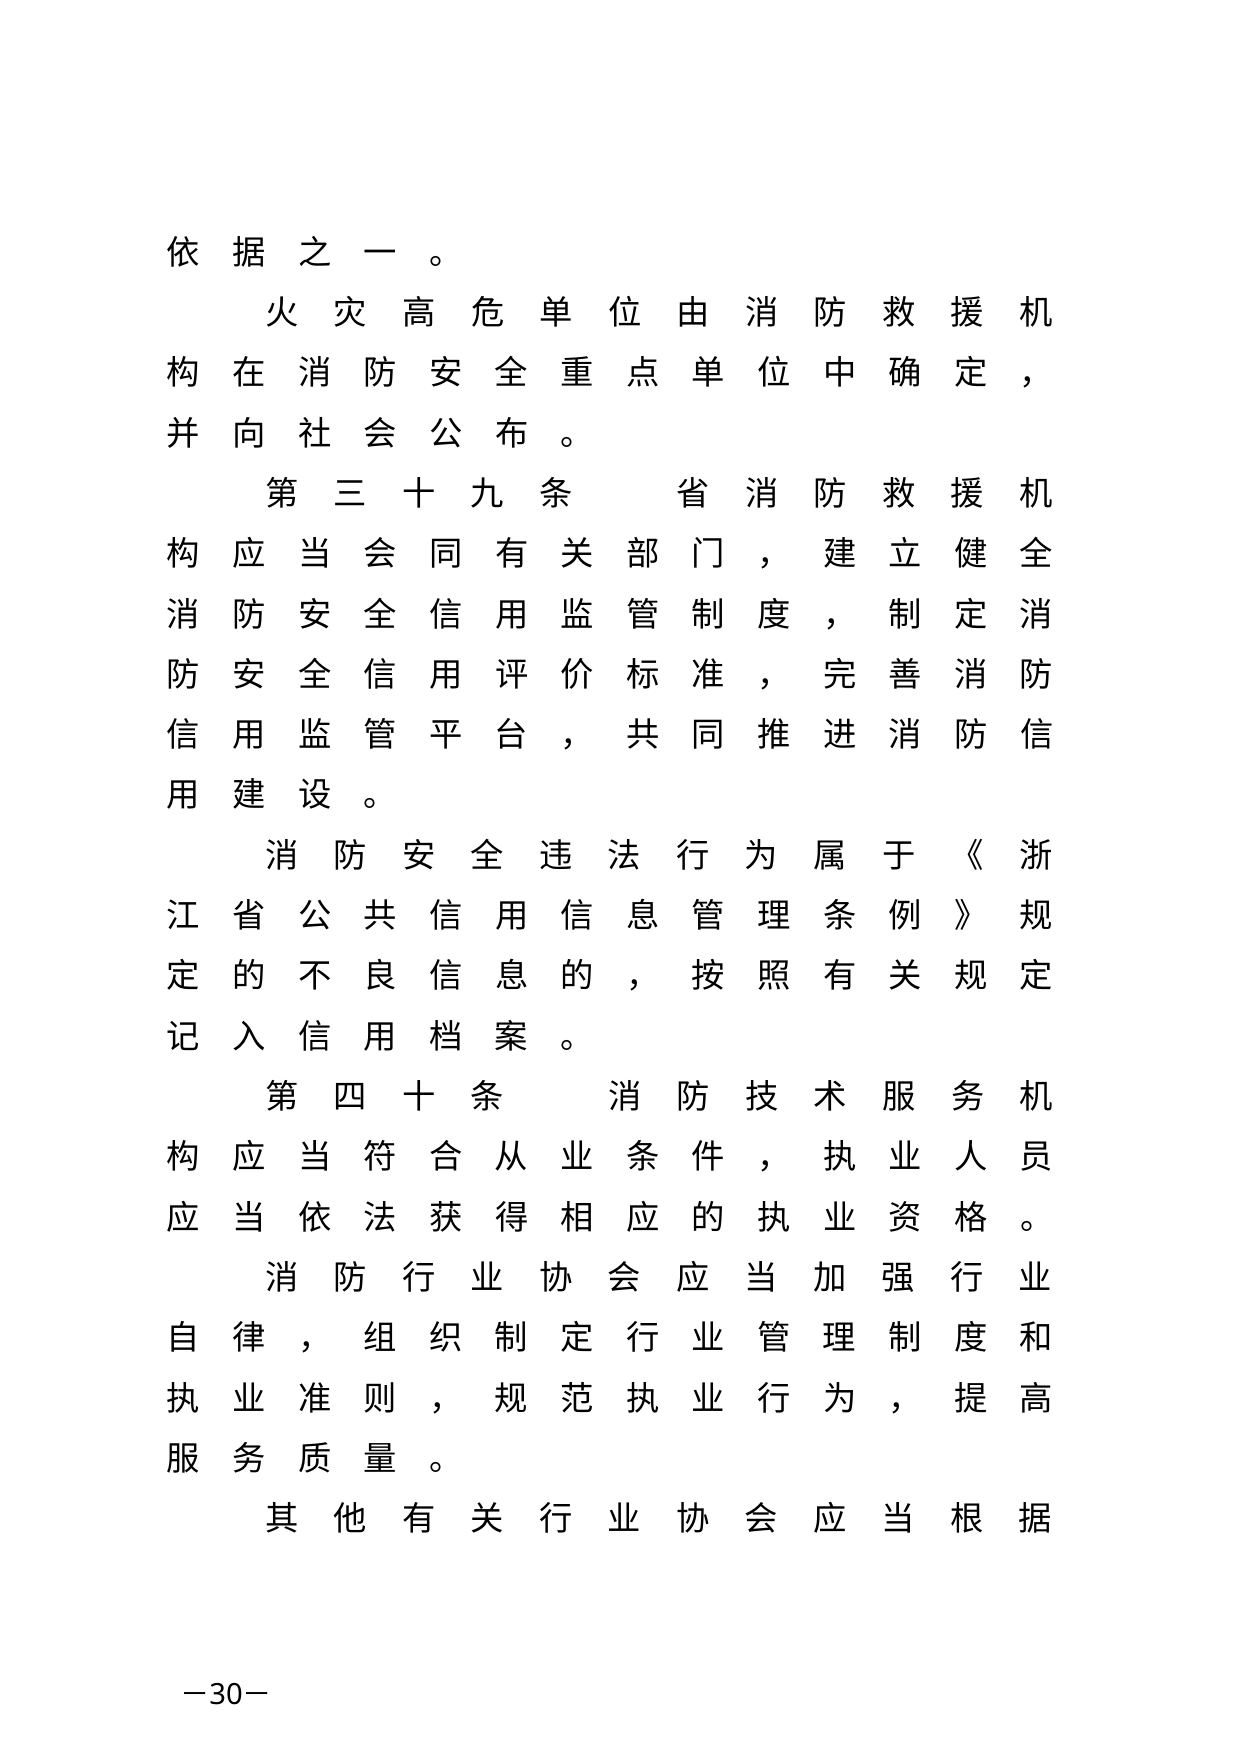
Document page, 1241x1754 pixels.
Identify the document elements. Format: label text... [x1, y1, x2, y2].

text 火灾高危单位由消防救援机构在消防安全重点单位中确定，并向社会公布。 [167, 280, 1085, 461]
text 消防行业协会应当加强行业自律，组织制定行业管理制度和执业准则，规范执业行为，提高服务质量。 [167, 1245, 1085, 1486]
text 第四十条 消防技术服务机构应当符合从业条件，执业人员应当依法获得相应的执业资格。 [167, 1064, 1085, 1245]
text 第三十九条 省消防救援机构应当会同有关部门，建立健全消防安全信用监管制度，制定消防安全信用评价标准，完善消防信用监管平台，共同推进消防信用建设。 [167, 461, 1085, 822]
text 消防安全违法行为属于《浙江省公共信用信息管理条例》规定的不良信息的，按照有关规定记入信用档案。 [167, 822, 1085, 1064]
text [167, 1486, 1085, 1546]
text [167, 219, 1085, 280]
